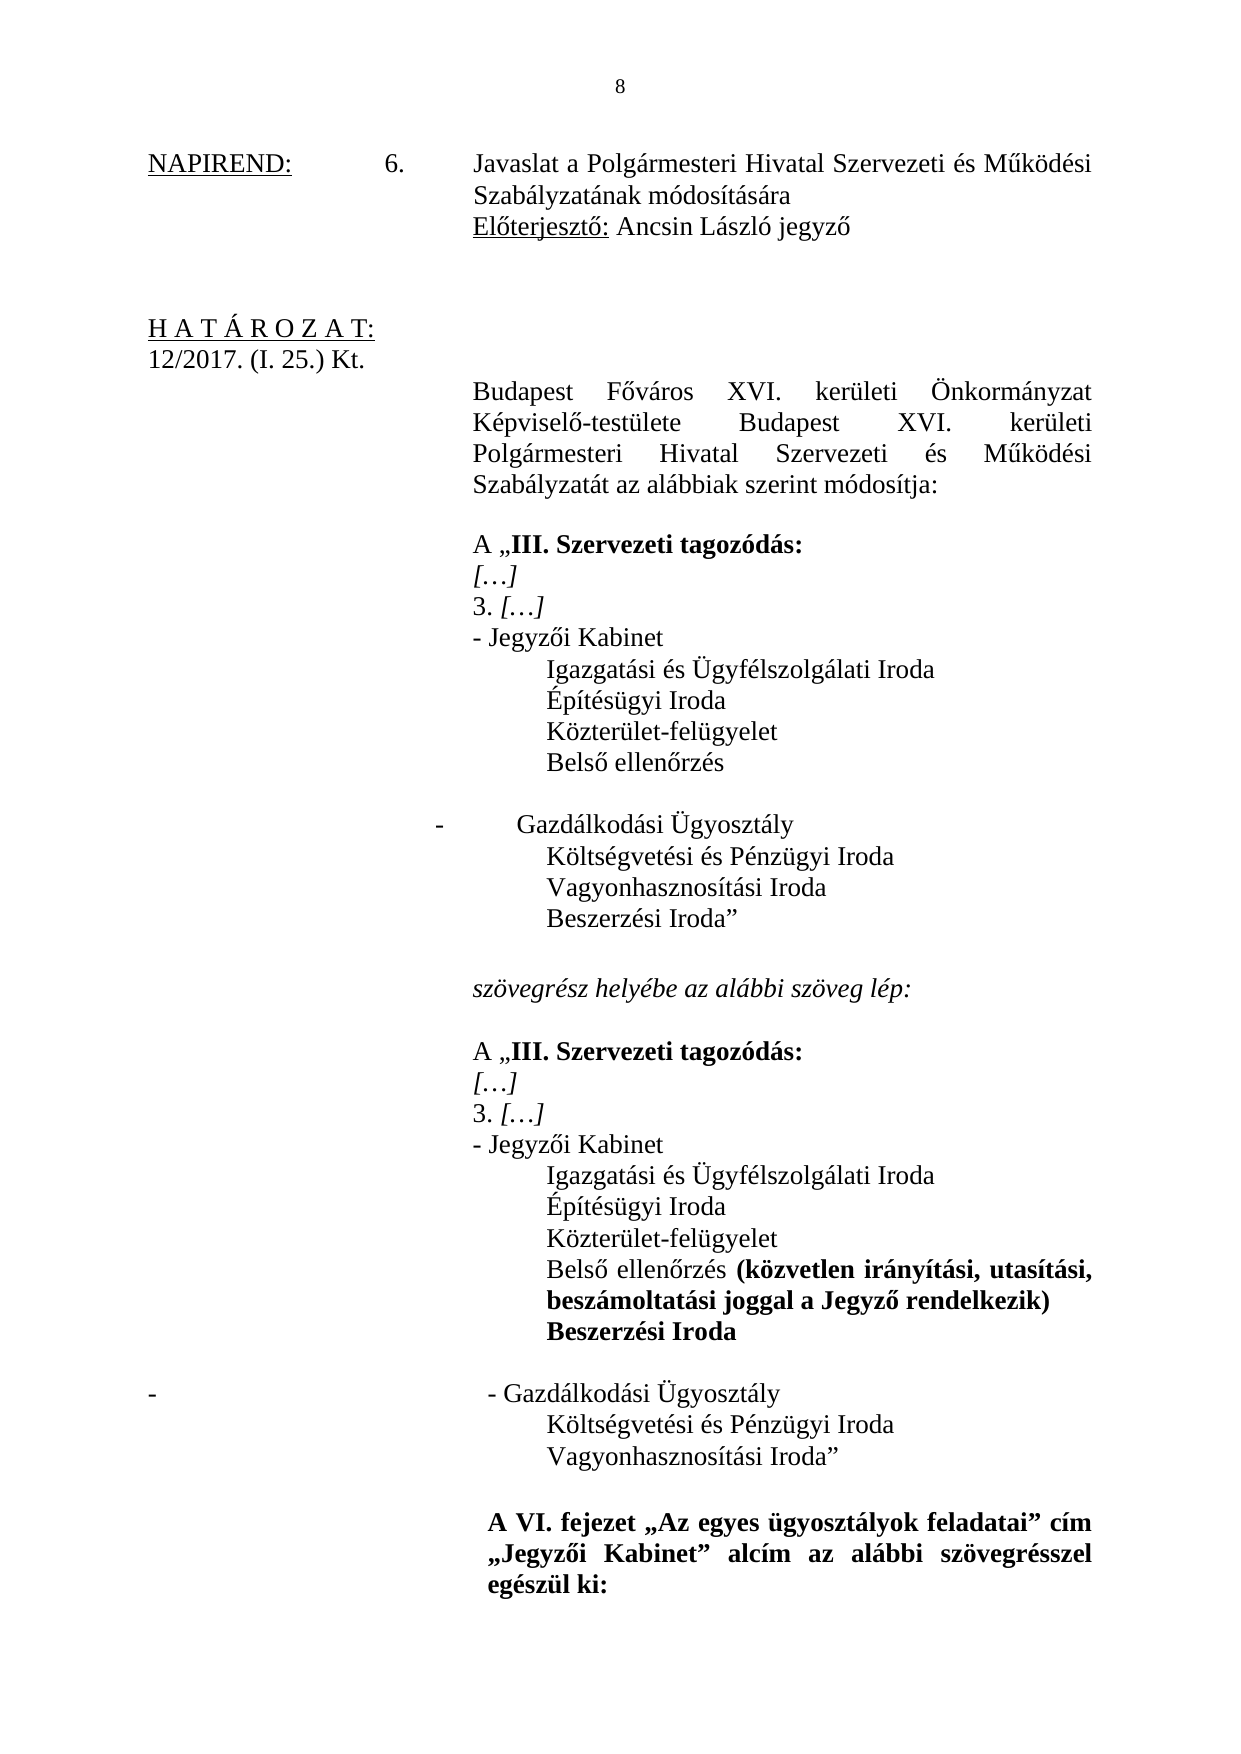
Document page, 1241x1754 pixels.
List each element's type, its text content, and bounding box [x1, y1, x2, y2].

text Előterjesztő: Ancsin László jegyző [148, 210, 1093, 241]
text Igazgatási és Ügyfélszolgálati Iroda [221, 653, 1093, 684]
text Közterület-felügyelet [221, 1222, 1093, 1253]
text Budapest Főváros XVI. kerületi Önkormányzat Képviselő-testülete Budapest XVI. kerületi Polgármesteri Hivatal Szervezeti és Működési Szabályzatát az alábbiak szerint módosítja: [472, 375, 1093, 499]
text Építésügyi Iroda [221, 1191, 1093, 1222]
text 12/2017. (I. 25.) Kt. [148, 344, 1093, 375]
text Költségvetési és Pénzügyi Iroda [472, 1408, 1093, 1440]
text A VI. fejezet „Az egyes ügyosztályok feladatai” cím „Jegyzői Kabinet” alcím az alábbi szövegrésszel egészül ki: [487, 1506, 1093, 1599]
text Közterület-felügyelet [221, 715, 1093, 746]
text Belső ellenőrzés [221, 746, 1093, 777]
text […] [148, 559, 1093, 590]
text Vagyonhasznosítási Iroda [221, 871, 1093, 902]
text Beszerzési Iroda [221, 1315, 1093, 1346]
text Igazgatási és Ügyfélszolgálati Iroda [221, 1159, 1093, 1191]
text szövegrész helyébe az alábbi szöveg lép: [148, 972, 1093, 1004]
list Gazdálkodási Ügyosztály [148, 808, 1093, 839]
text A „III. Szervezeti tagozódás: [148, 528, 1093, 559]
list - Gazdálkodási Ügyosztály [148, 1377, 1093, 1408]
text 3. […] [148, 590, 1093, 622]
text Vagyonhasznosítási Iroda” [472, 1440, 1093, 1471]
text […] [148, 1066, 1093, 1097]
text 3. […] [148, 1097, 1093, 1128]
text - Jegyzői Kabinet [148, 622, 1093, 653]
text Költségvetési és Pénzügyi Iroda [221, 839, 1093, 871]
text - Jegyzői Kabinet [148, 1128, 1093, 1159]
text A „III. Szervezeti tagozódás: [148, 1035, 1093, 1066]
text Beszerzési Iroda” [221, 902, 1093, 933]
text Építésügyi Iroda [221, 684, 1093, 715]
text H A T Á R O Z A T: [148, 312, 1093, 344]
subtitle NAPIREND: 6. Javaslat a Polgármesteri Hivatal Szervezeti és Működési Szabályzatának módosítására [148, 148, 1093, 210]
text Belső ellenőrzés (közvetlen irányítási, utasítási, beszámoltatási joggal a Jegyző rendelkezik) [546, 1253, 1093, 1315]
